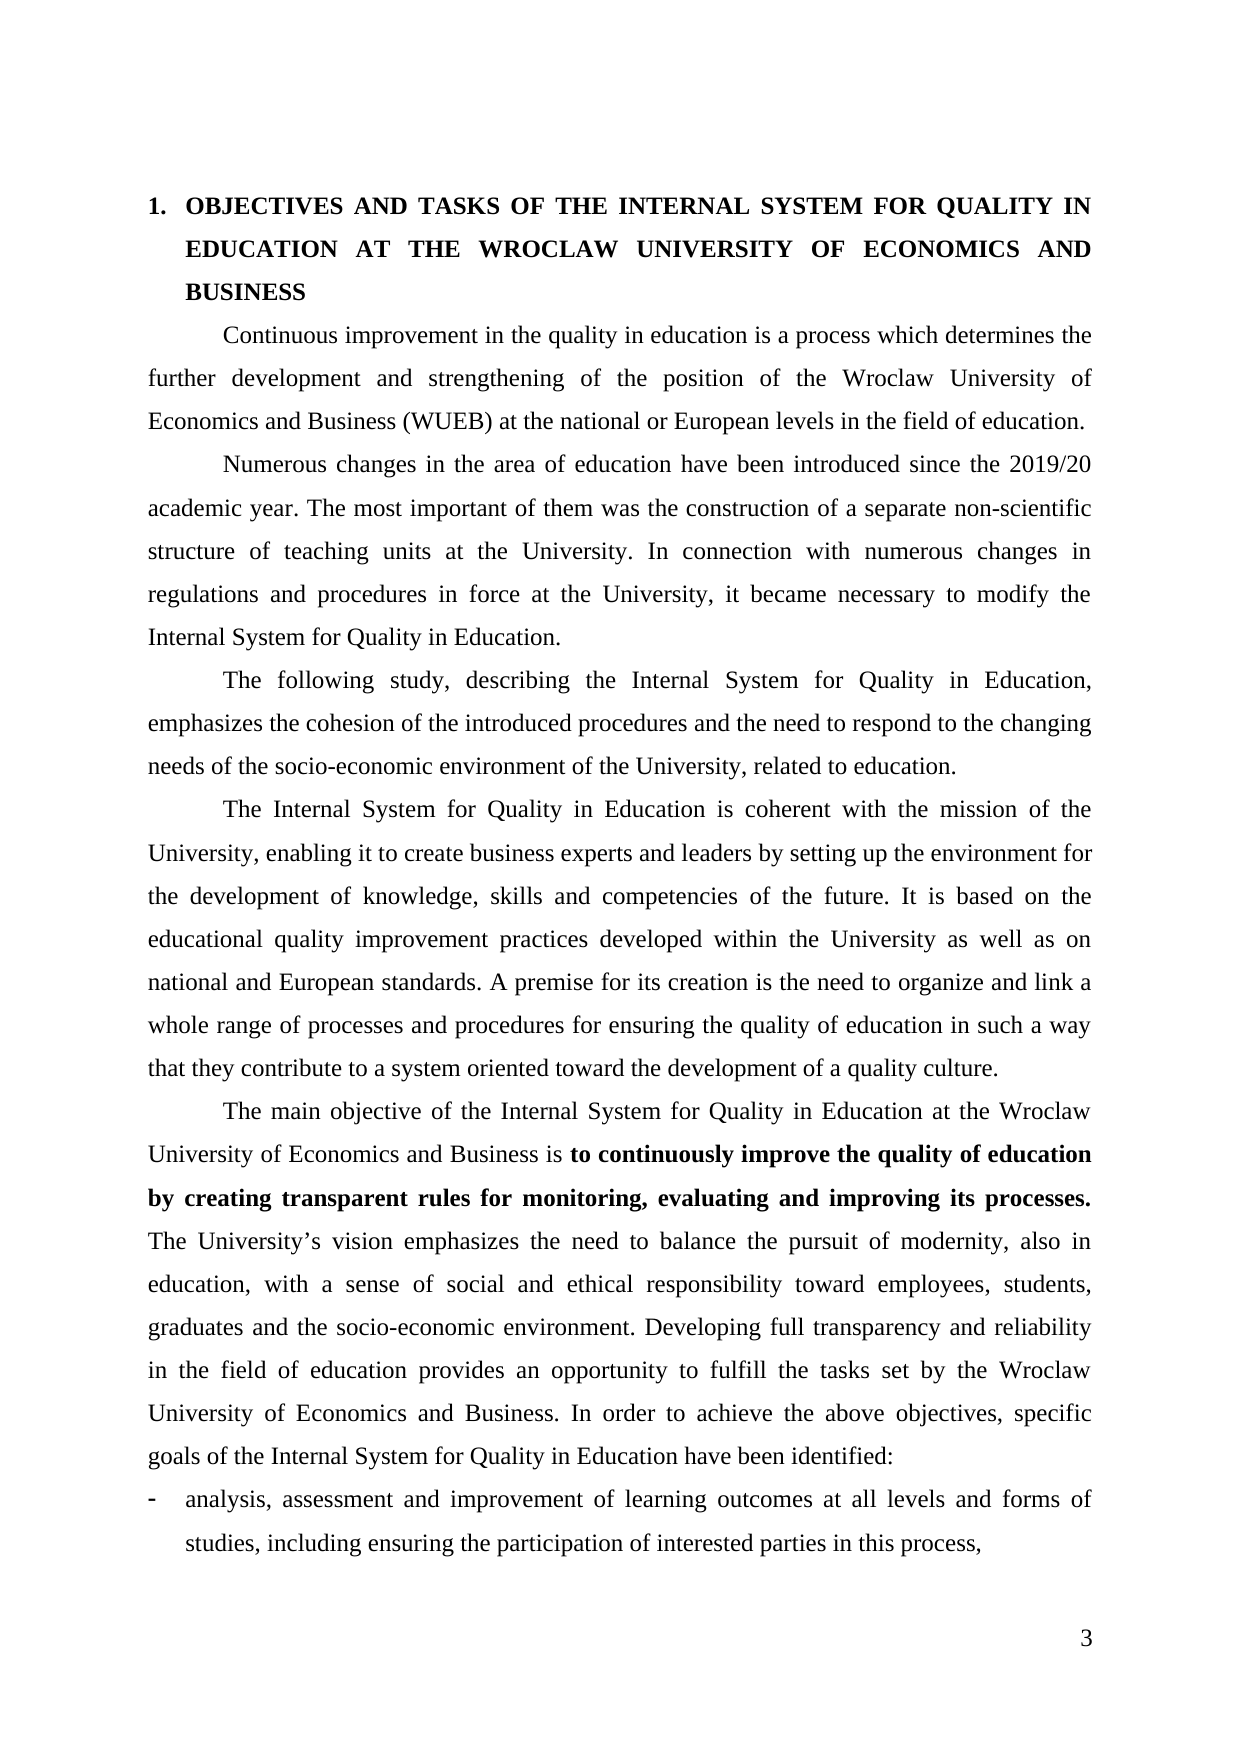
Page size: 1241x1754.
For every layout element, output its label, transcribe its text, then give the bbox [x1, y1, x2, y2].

text The following study, describing the Internal System for Quality in Education, emphasizes the cohesion of the introduced procedures and the need to respond to the changing needs of the socio-economic environment of the University, related to education. [148, 665, 1093, 780]
text Continuous improvement in the quality in education is a process which determines the further development and strengthening of the position of the Wroclaw University of Economics and Business (WUEB) at the national or European levels in the field of education. [148, 320, 1093, 435]
text The main objective of the Internal System for Quality in Education at the Wroclaw University of Economics and Business is to continuously improve the quality of education by creating transparent rules for monitoring, evaluating and improving its processes. The University’s vision emphasizes the need to balance the pursuit of modernity, also in education, with a sense of social and ethical responsibility toward employees, students, graduates and the socio-economic environment. Developing full transparency and reliability in the field of education provides an opportunity to fulfill the tasks set by the Wroclaw University of Economics and Business. In order to achieve the above objectives, specific goals of the Internal System for Quality in Education have been identified: [148, 1096, 1093, 1470]
subtitle OBJECTIVES AND TASKS OF THE INTERNAL SYSTEM FOR QUALITY IN EDUCATION AT THE WROCLAW UNIVERSITY OF ECONOMICS AND BUSINESS [148, 191, 1093, 306]
text The Internal System for Quality in Education is coherent with the mission of the University, enabling it to create business experts and leaders by setting up the environment for the development of knowledge, skills and competencies of the future. It is based on the educational quality improvement practices developed within the University as well as on national and European standards. A premise for its creation is the need to organize and link a whole range of processes and procedures for ensuring the quality of education in such a way that they contribute to a system oriented toward the development of a quality culture. [148, 794, 1093, 1082]
text Numerous changes in the area of education have been introduced since the 2019/20 academic year. The most important of them was the construction of a separate non-scientific structure of teaching units at the University. In connection with numerous changes in regulations and procedures in force at the University, it became necessary to modify the Internal System for Quality in Education. [148, 449, 1093, 651]
list analysis, assessment and improvement of learning outcomes at all levels and forms of studies, including ensuring the participation of interested parties in this process, [148, 1484, 1093, 1556]
